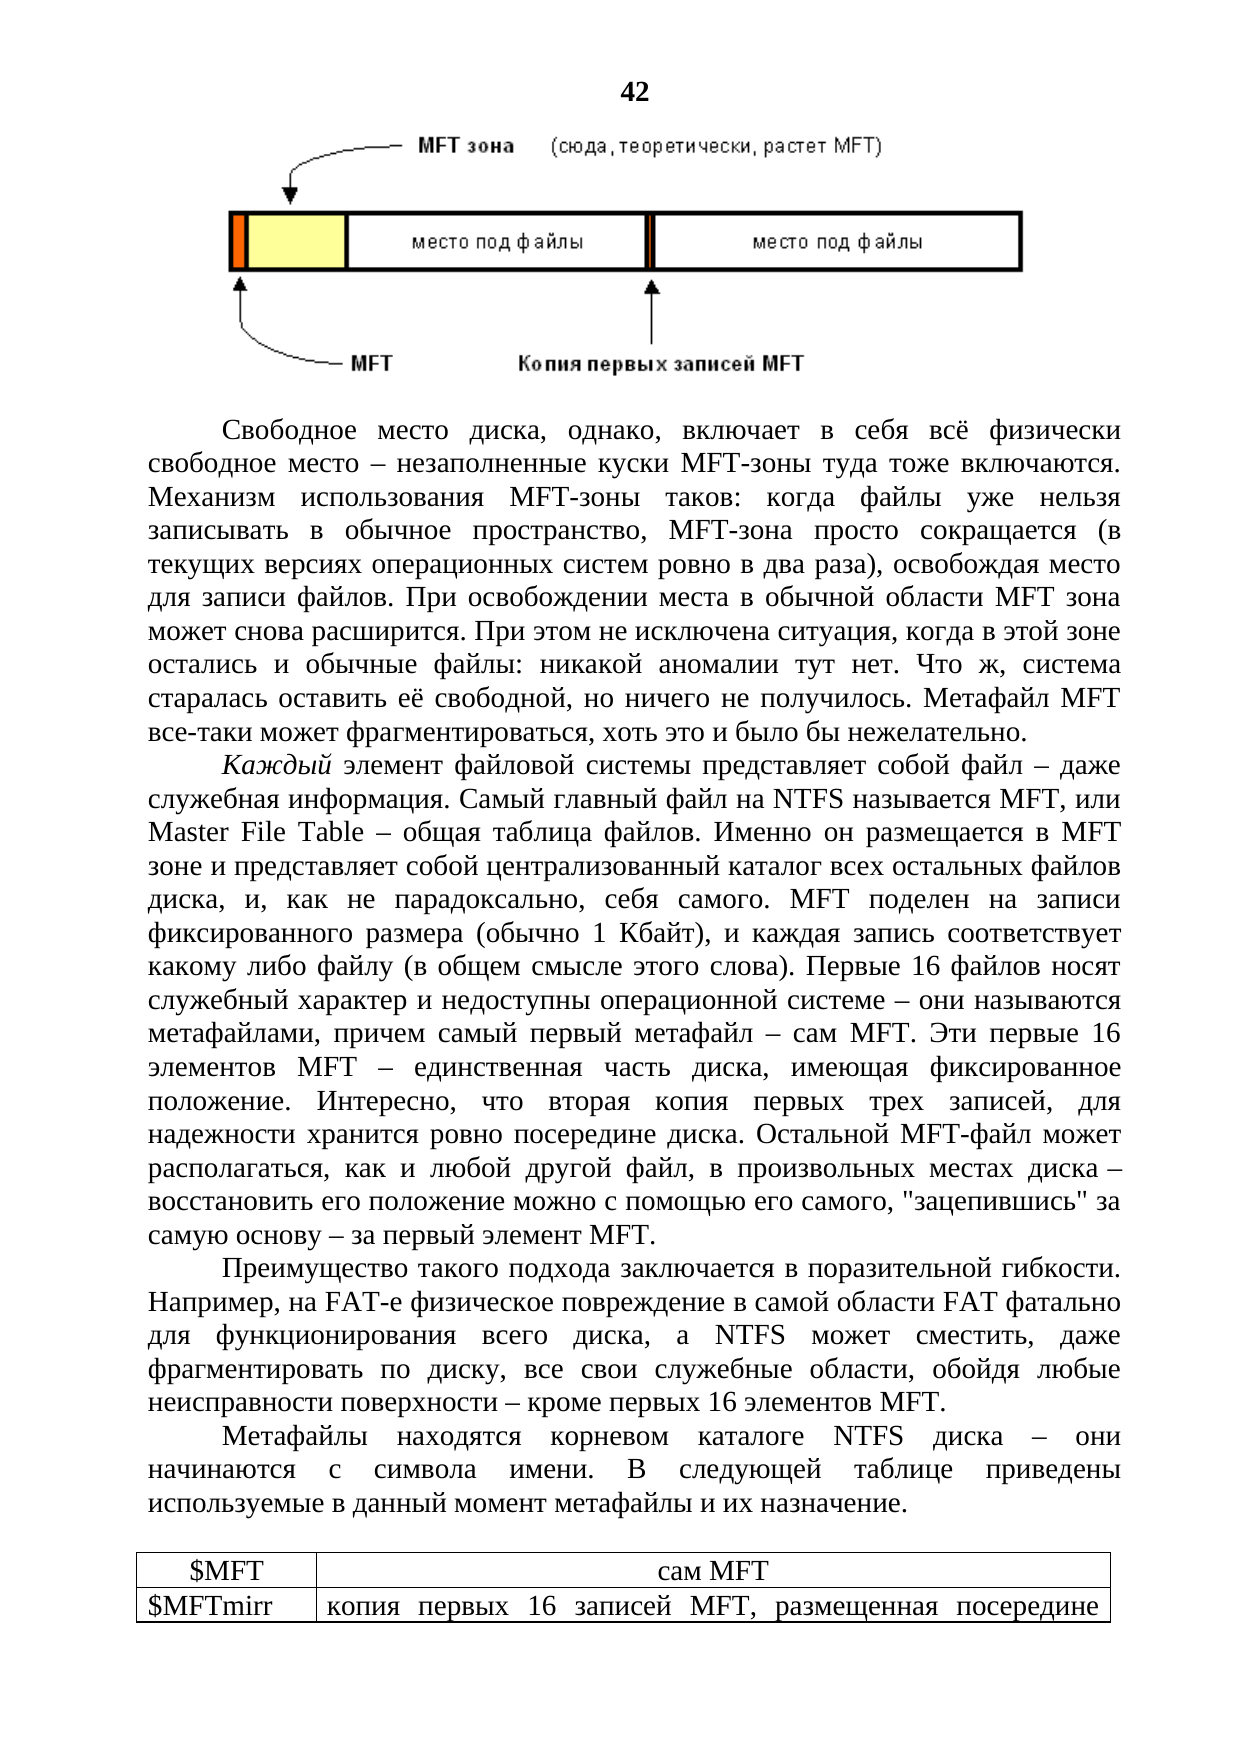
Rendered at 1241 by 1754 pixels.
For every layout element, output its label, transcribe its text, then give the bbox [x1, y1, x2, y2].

table_header $MFT [137, 1553, 316, 1587]
text Каждый элемент файловой системы представляет собой файл – даже служебная информация. Самый главный файл на NTFS называется MFT, или Master File Table – общая таблица файлов. Именно он размещается в MFT зоне и представляет собой централизованный каталог всех остальных файлов диска, и, как не парадоксально, себя самого. MFT поделен на записи фиксированного размера (обычно 1 Кбайт), и каждая запись соответствует какому либо файлу (в общем смысле этого слова). Первые 16 файлов носят служебный характер и недоступны операционной системе – они называются метафайлами, причем самый первый метафайл – сам MFT. Эти первые 16 элементов MFT – единственная часть диска, имеющая фиксированное положение. Интересно, что вторая копия первых трех записей, для надежности хранится ровно посередине диска. Остальной MFT-файл может располагаться, как и любой другой файл, в произвольных местах диска – восстановить его положение можно с помощью его самого, "зацепившись" за самую основу – за первый элемент MFT. [148, 747, 1122, 1250]
picture [221, 131, 1031, 379]
text Преимущество такого подхода заключается в поразительной гибкости. Например, на FAT-е физическое повреждение в самой области FAT фатально для функционирования всего диска, а NTFS может сместить, даже фрагментировать по диску, все свои служебные области, обойдя любые неисправности поверхности – кроме первых 16 элементов MFT. [148, 1250, 1122, 1418]
text Метафайлы находятся корневом каталоге NTFS диска – они начинаются с символа имени. В следующей таблице приведены используемые в данный момент метафайлы и их назначение. [148, 1418, 1122, 1519]
table_cell $MFTmirr [137, 1588, 316, 1621]
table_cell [317, 1588, 1110, 1621]
table_header сам MFT [317, 1553, 1110, 1587]
text Свободное место диска, однако, включает в себя всё физически свободное место – незаполненные куски MFT-зоны туда тоже включаются. Механизм использования MFT-зоны таков: когда файлы уже нельзя записывать в обычное пространство, MFT-зона просто сокращается (в текущих версиях операционных систем ровно в два раза), освобождая место для записи файлов. При освобождении места в обычной области MFT зона может снова расширится. При этом не исключена ситуация, когда в этой зоне остались и обычные файлы: никакой аномалии тут нет. Что ж, система старалась оставить её свободной, но ничего не получилось. Метафайл MFT все-таки может фрагментироваться, хоть это и было бы нежелательно. [148, 412, 1122, 747]
